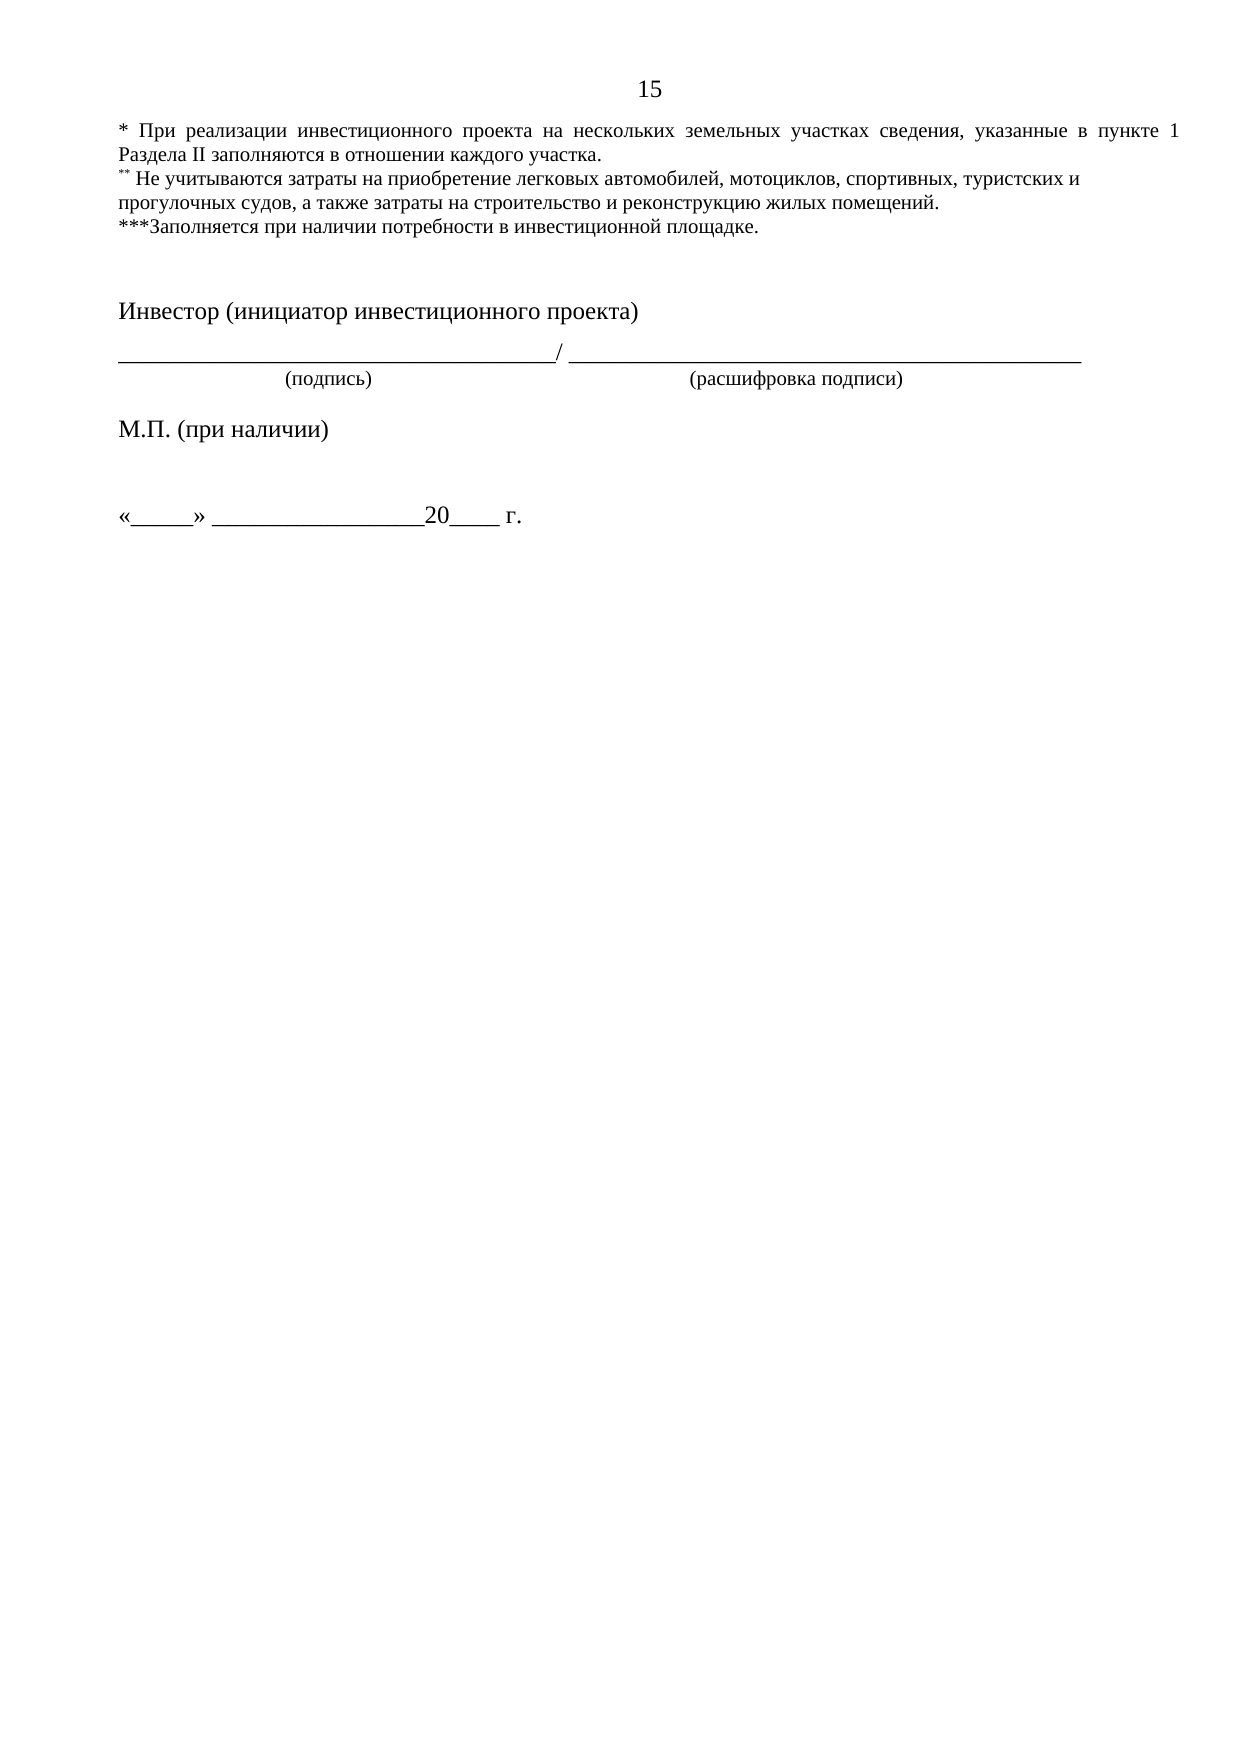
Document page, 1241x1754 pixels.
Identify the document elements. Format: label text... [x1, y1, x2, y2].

text «_____» _________________20____ г. [118, 500, 1181, 529]
text М.П. (при наличии) [118, 414, 1181, 443]
text (подпись) (расшифровка подписи) [118, 366, 1181, 390]
text ***Заполняется при наличии потребности в инвестиционной площадке. [118, 214, 1181, 238]
text ** Не учитываются затраты на приобретение легковых автомобилей, мотоциклов, спортивных, туристских и прогулочных судов, а также затраты на строительство и реконструкцию жилых помещений. [118, 166, 1181, 214]
text * При реализации инвестиционного проекта на нескольких земельных участках сведения, указанные в пункте 1 Раздела II заполняются в отношении каждого участка. [118, 118, 1181, 166]
text ___________________________________/ _________________________________________ [118, 337, 1181, 366]
text Инвестор (инициатор инвестиционного проекта) [118, 296, 1181, 325]
